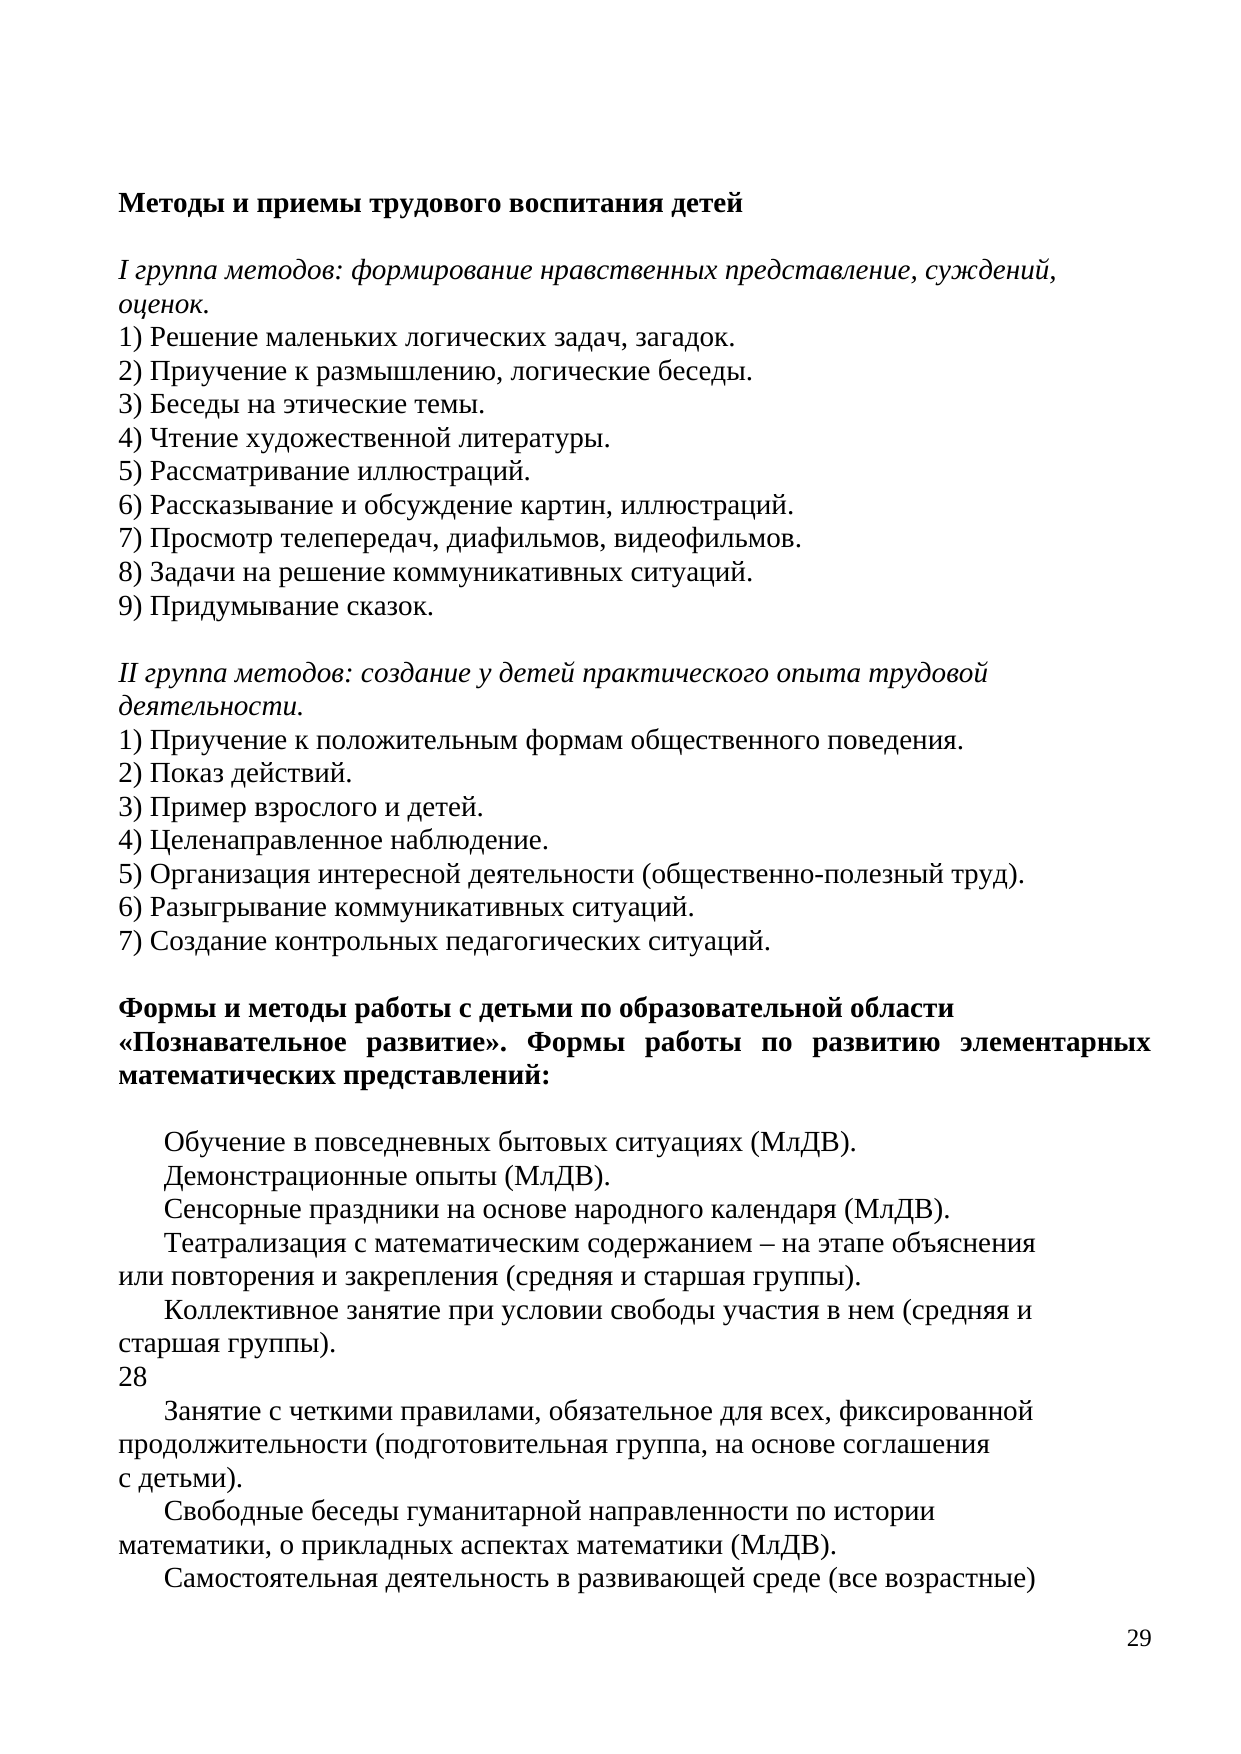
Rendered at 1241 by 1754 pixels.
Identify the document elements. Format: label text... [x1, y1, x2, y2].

text 4) Целенаправленное наблюдение. [118, 822, 1152, 856]
text с детьми). [118, 1460, 1152, 1493]
text II группа методов: создание у детей практического опыта трудовой [118, 655, 1152, 688]
text 28 [118, 1359, 1152, 1393]
text I группа методов: формирование нравственных представление, суждений, [118, 252, 1152, 286]
text или повторения и закрепления (средняя и старшая группы). [118, 1258, 1152, 1292]
text Обучение в повседневных бытовых ситуациях (МлДВ). [118, 1124, 1152, 1158]
text 6) Рассказывание и обсуждение картин, иллюстраций. [118, 487, 1152, 521]
text 5) Организация интересной деятельности (общественно-полезный труд). [118, 856, 1152, 889]
text Методы и приемы трудового воспитания детей [118, 185, 1152, 219]
text Свободные беседы гуманитарной направленности по истории [118, 1493, 1152, 1527]
text Самостоятельная деятельность в развивающей среде (все возрастные) [118, 1560, 1152, 1594]
text «Познавательное развитие». Формы работы по развитию элементарных математических представлений: [118, 1024, 1152, 1091]
text Демонстрационные опыты (МлДВ). [118, 1158, 1152, 1191]
text 4) Чтение художественной литературы. [118, 420, 1152, 453]
text 5) Рассматривание иллюстраций. [118, 453, 1152, 487]
text Занятие с четкими правилами, обязательное для всех, фиксированной [118, 1393, 1152, 1426]
text 2) Показ действий. [118, 755, 1152, 789]
text 2) Приучение к размышлению, логические беседы. [118, 353, 1152, 386]
text Театрализация с математическим содержанием – на этапе объяснения [118, 1225, 1152, 1258]
text деятельности. [118, 688, 1152, 722]
text 3) Беседы на этические темы. [118, 386, 1152, 420]
text Сенсорные праздники на основе народного календаря (МлДВ). [118, 1191, 1152, 1225]
text 8) Задачи на решение коммуникативных ситуаций. [118, 554, 1152, 588]
text 7) Просмотр телепередач, диафильмов, видеофильмов. [118, 521, 1152, 554]
text Коллективное занятие при условии свободы участия в нем (средняя и [118, 1292, 1152, 1326]
text 1) Решение маленьких логических задач, загадок. [118, 319, 1152, 353]
text математики, о прикладных аспектах математики (МлДВ). [118, 1527, 1152, 1560]
text 9) Придумывание сказок. [118, 588, 1152, 621]
text оценок. [118, 286, 1152, 319]
text 1) Приучение к положительным формам общественного поведения. [118, 722, 1152, 755]
text продолжительности (подготовительная группа, на основе соглашения [118, 1426, 1152, 1460]
text Формы и методы работы с детьми по образовательной области [118, 990, 1152, 1024]
text 3) Пример взрослого и детей. [118, 789, 1152, 822]
text 6) Разыгрывание коммуникативных ситуаций. [118, 889, 1152, 923]
text 7) Создание контрольных педагогических ситуаций. [118, 923, 1152, 957]
text старшая группы). [118, 1326, 1152, 1359]
